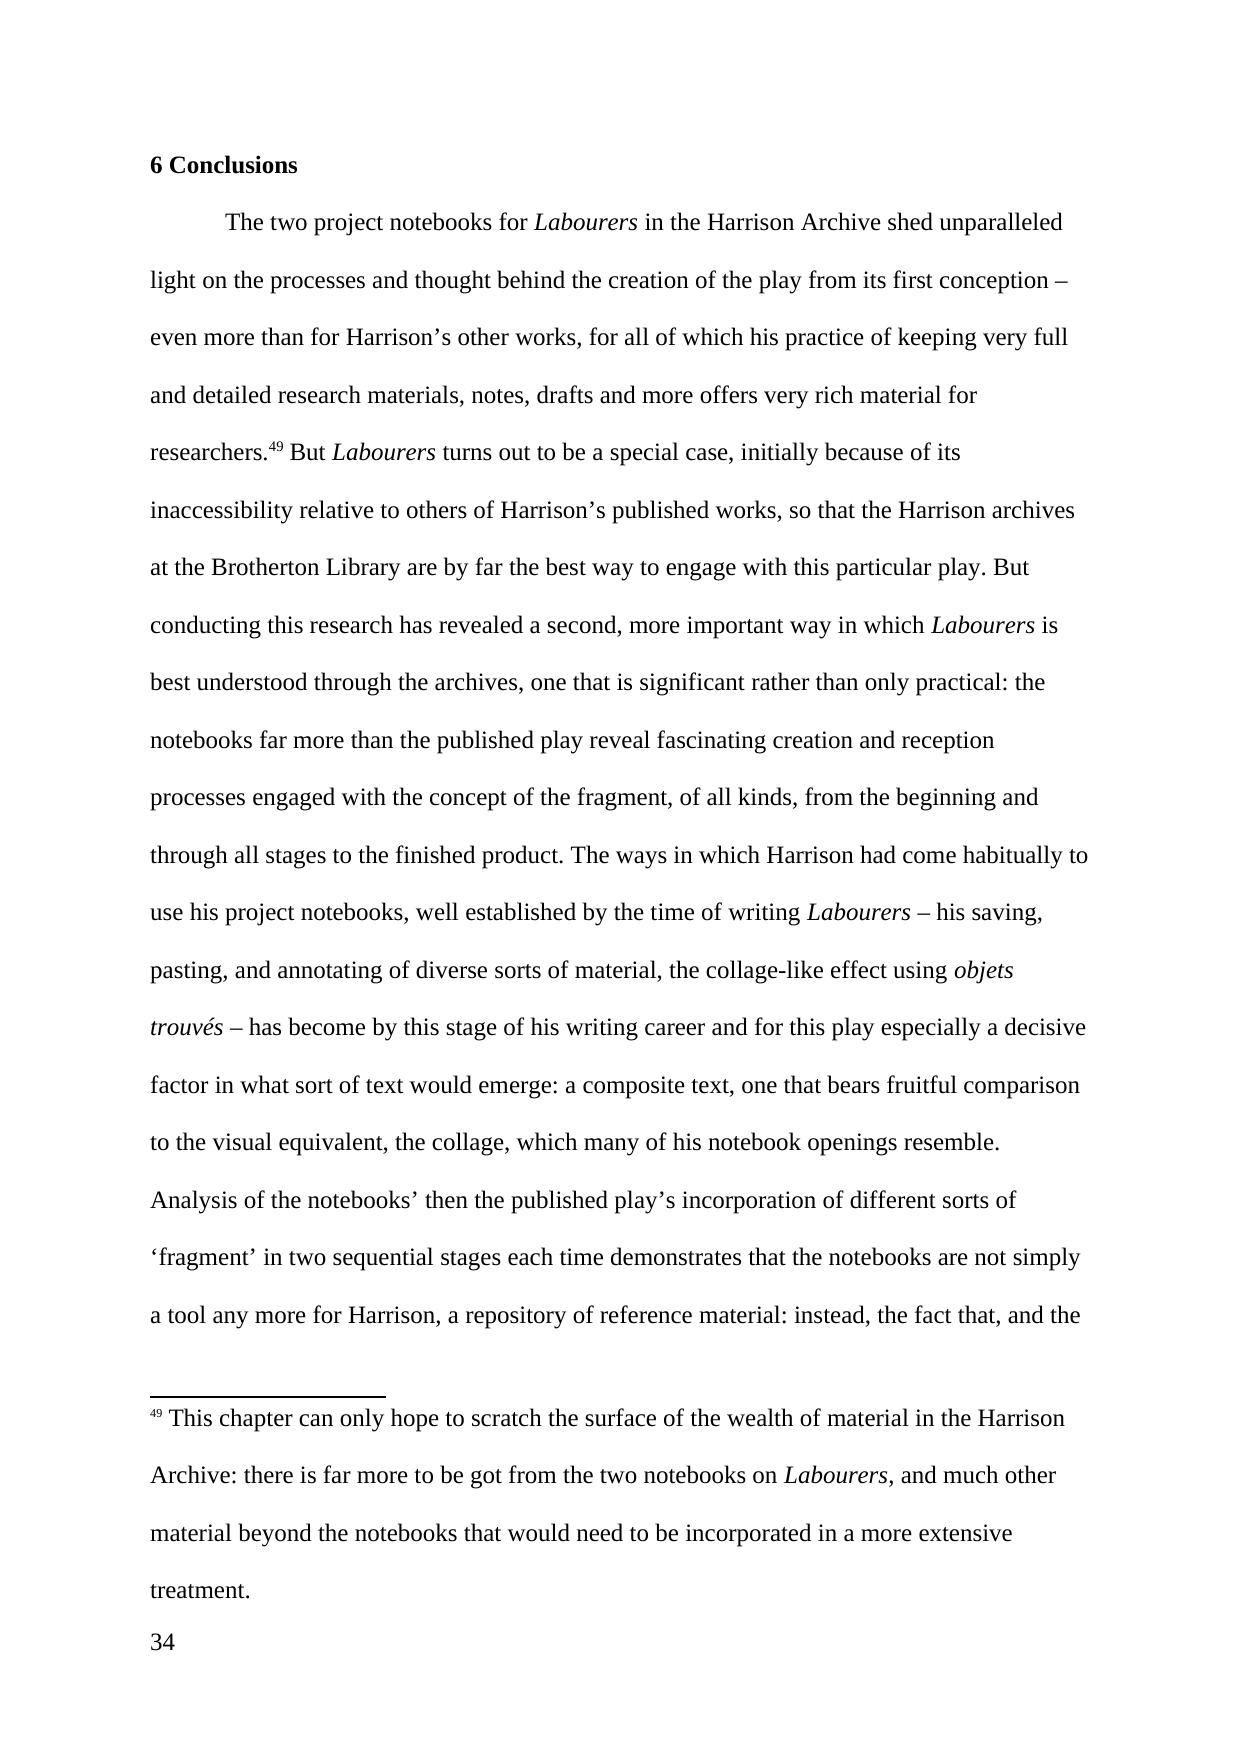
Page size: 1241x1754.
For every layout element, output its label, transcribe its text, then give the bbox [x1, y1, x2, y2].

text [150, 207, 1090, 1329]
text 6 Conclusions [150, 150, 1090, 179]
